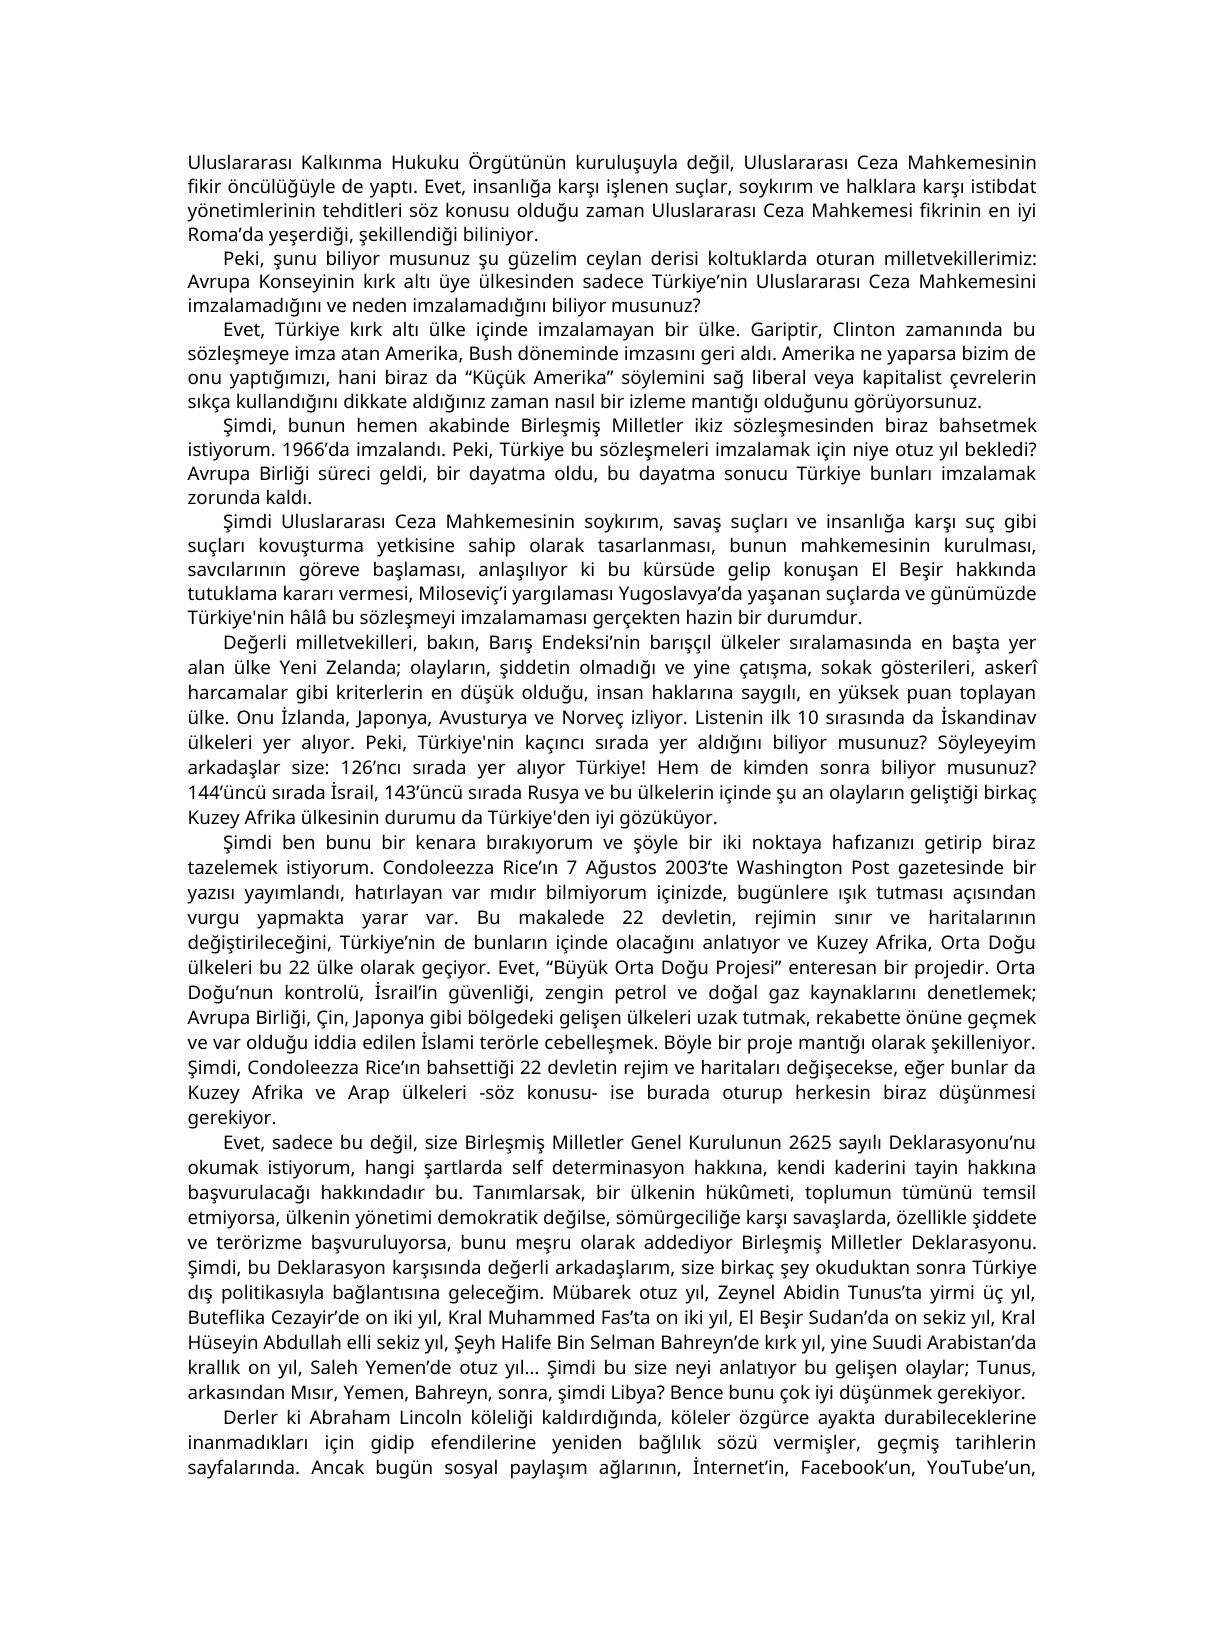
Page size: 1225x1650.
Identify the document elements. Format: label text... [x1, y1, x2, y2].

text Değerli milletvekilleri, bakın, Barış Endeksi’nin barışçıl ülkeler sıralamasında en başta yer alan ülke Yeni Zelanda; olayların, şiddetin olmadığı ve yine çatışma, sokak gösterileri, askerî harcamalar gibi kriterlerin en düşük olduğu, insan haklarına saygılı, en yüksek puan toplayan ülke. Onu İzlanda, Japonya, Avusturya ve Norveç izliyor. Listenin ilk 10 sırasında da İskandinav ülkeleri yer alıyor. Peki, Türkiye'nin kaçıncı sırada yer aldığını biliyor musunuz? Söyleyeyim arkadaşlar size: 126’ncı sırada yer alıyor Türkiye! Hem de kimden sonra biliyor musunuz? 144’üncü sırada İsrail, 143’üncü sırada Rusya ve bu ülkelerin içinde şu an olayların geliştiği birkaç Kuzey Afrika ülkesinin durumu da Türkiye'den iyi gözüküyor. [187, 629, 1037, 829]
text Peki, şunu biliyor musunuz şu güzelim ceylan derisi koltuklarda oturan milletvekillerimiz: Avrupa Konseyinin kırk altı üye ülkesinden sadece Türkiye’nin Uluslararası Ceza Mahkemesini imzalamadığını ve neden imzalamadığını biliyor musunuz? [187, 246, 1037, 318]
text Şimdi, bunun hemen akabinde Birleşmiş Milletler ikiz sözleşmesinden biraz bahsetmek istiyorum. 1966’da imzalandı. Peki, Türkiye bu sözleşmeleri imzalamak için niye otuz yıl bekledi? Avrupa Birliği süreci geldi, bir dayatma oldu, bu dayatma sonucu Türkiye bunları imzalamak zorunda kaldı. [187, 413, 1037, 509]
text Evet, sadece bu değil, size Birleşmiş Milletler Genel Kurulunun 2625 sayılı Deklarasyonu’nu okumak istiyorum, hangi şartlarda self determinasyon hakkına, kendi kaderini tayin hakkına başvurulacağı hakkındadır bu. Tanımlarsak, bir ülkenin hükûmeti, toplumun tümünü temsil etmiyorsa, ülkenin yönetimi demokratik değilse, sömürgeciliğe karşı savaşlarda, özellikle şiddete ve terörizme başvuruluyorsa, bunu meşru olarak addediyor Birleşmiş Milletler Deklarasyonu. Şimdi, bu Deklarasyon karşısında değerli arkadaşlarım, size birkaç şey okuduktan sonra Türkiye dış politikasıyla bağlantısına geleceğim. Mübarek otuz yıl, Zeynel Abidin Tunus’ta yirmi üç yıl, Buteflika Cezayir’de on iki yıl, Kral Muhammed Fas’ta on iki yıl, El Beşir Sudan’da on sekiz yıl, Kral Hüseyin Abdullah elli sekiz yıl, Şeyh Halife Bin Selman Bahreyn’de kırk yıl, yine Suudi Arabistan’da krallık on yıl, Saleh Yemen’de otuz yıl… Şimdi bu size neyi anlatıyor bu gelişen olaylar; Tunus, arkasından Mısır, Yemen, Bahreyn, sonra, şimdi Libya? Bence bunu çok iyi düşünmek gerekiyor. [187, 1129, 1037, 1404]
text Şimdi ben bunu bir kenara bırakıyorum ve şöyle bir iki noktaya hafızanızı getirip biraz tazelemek istiyorum. Condoleezza Rice’ın 7 Ağustos 2003’te Washington Post gazetesinde bir yazısı yayımlandı, hatırlayan var mıdır bilmiyorum içinizde, bugünlere ışık tutması açısından vurgu yapmakta yarar var. Bu makalede 22 devletin, rejimin sınır ve haritalarının değiştirileceğini, Türkiye’nin de bunların içinde olacağını anlatıyor ve Kuzey Afrika, Orta Doğu ülkeleri bu 22 ülke olarak geçiyor. Evet, “Büyük Orta Doğu Projesi” enteresan bir projedir. Orta Doğu’nun kontrolü, İsrail’in güvenliği, zengin petrol ve doğal gaz kaynaklarını denetlemek; Avrupa Birliği, Çin, Japonya gibi bölgedeki gelişen ülkeleri uzak tutmak, rekabette önüne geçmek ve var olduğu iddia edilen İslami terörle cebelleşmek. Böyle bir proje mantığı olarak şekilleniyor. Şimdi, Condoleezza Rice’ın bahsettiği 22 devletin rejim ve haritaları değişecekse, eğer bunlar da Kuzey Afrika ve Arap ülkeleri -söz konusu- ise burada oturup herkesin biraz düşünmesi gerekiyor. [187, 829, 1037, 1129]
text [187, 150, 1037, 246]
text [187, 1404, 1037, 1479]
text Evet, Türkiye kırk altı ülke içinde imzalamayan bir ülke. Gariptir, Clinton zamanında bu sözleşmeye imza atan Amerika, Bush döneminde imzasını geri aldı. Amerika ne yaparsa bizim de onu yaptığımızı, hani biraz da “Küçük Amerika” söylemini sağ liberal veya kapitalist çevrelerin sıkça kullandığını dikkate aldığınız zaman nasıl bir izleme mantığı olduğunu görüyorsunuz. [187, 318, 1037, 413]
text Şimdi Uluslararası Ceza Mahkemesinin soykırım, savaş suçları ve insanlığa karşı suç gibi suçları kovuşturma yetkisine sahip olarak tasarlanması, bunun mahkemesinin kurulması, savcılarının göreve başlaması, anlaşılıyor ki bu kürsüde gelip konuşan El Beşir hakkında tutuklama kararı vermesi, Miloseviç’i yargılaması Yugoslavya’da yaşanan suçlarda ve günümüzde Türkiye'nin hâlâ bu sözleşmeyi imzalamaması gerçekten hazin bir durumdur. [187, 509, 1037, 629]
